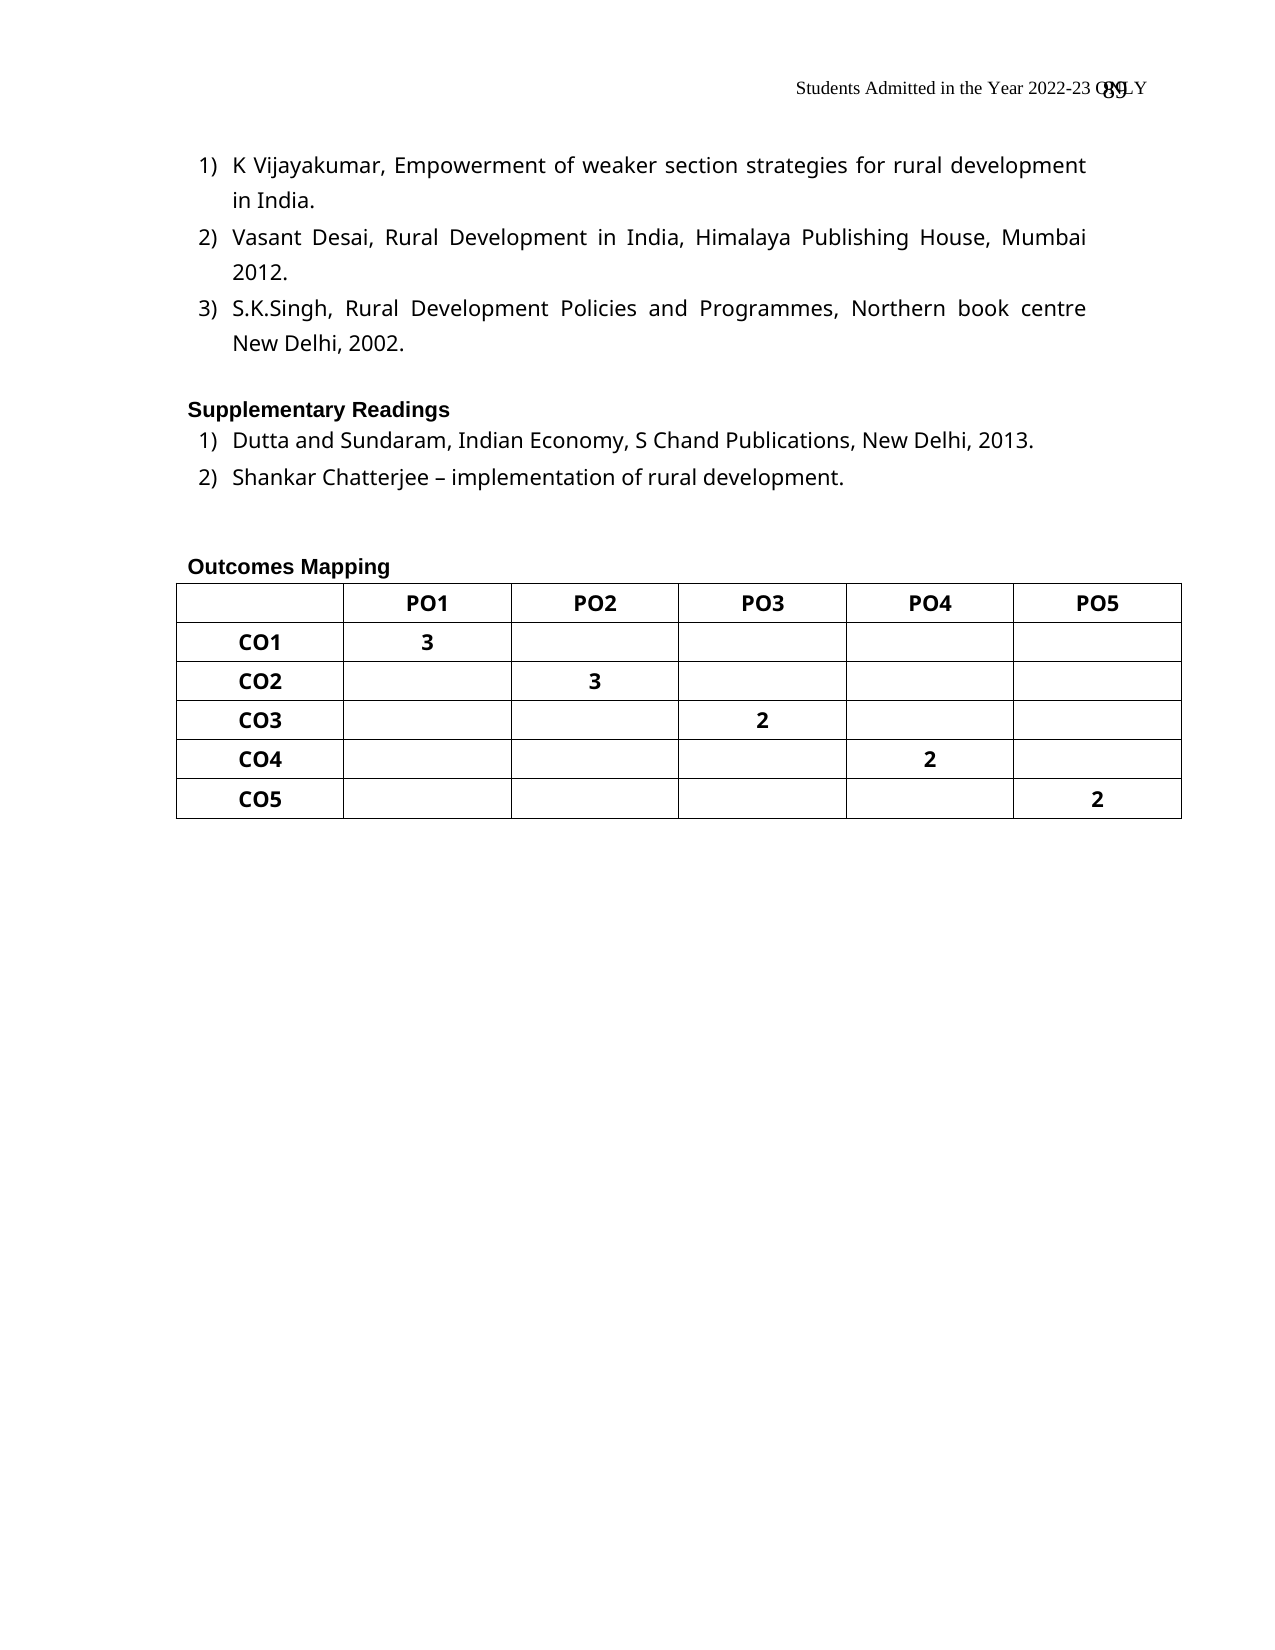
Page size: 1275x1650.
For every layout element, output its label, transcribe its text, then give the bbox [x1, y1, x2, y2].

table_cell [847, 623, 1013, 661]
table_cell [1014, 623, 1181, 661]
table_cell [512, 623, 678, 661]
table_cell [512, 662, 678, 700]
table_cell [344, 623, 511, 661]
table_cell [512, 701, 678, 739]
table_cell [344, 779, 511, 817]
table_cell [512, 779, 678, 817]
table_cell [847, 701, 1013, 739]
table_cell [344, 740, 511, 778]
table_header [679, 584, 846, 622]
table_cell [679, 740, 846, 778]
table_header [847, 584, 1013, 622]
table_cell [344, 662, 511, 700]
list Dutta and Sundaram, Indian Economy, S Chand Publications, New Delhi, 2013. [217, 425, 1087, 454]
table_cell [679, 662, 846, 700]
text Outcomes Mapping [187, 554, 1087, 579]
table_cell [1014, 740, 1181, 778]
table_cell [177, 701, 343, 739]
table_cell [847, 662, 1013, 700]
list S.K.Singh, Rural Development Policies and Programmes, Northern book centre New Delhi, 2002. [217, 293, 1087, 358]
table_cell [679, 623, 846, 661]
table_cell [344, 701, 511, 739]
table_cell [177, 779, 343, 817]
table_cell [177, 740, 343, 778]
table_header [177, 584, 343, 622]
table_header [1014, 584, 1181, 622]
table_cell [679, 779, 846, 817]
list Vasant Desai, Rural Development in India, Himalaya Publishing House, Mumbai 2012. [217, 222, 1087, 286]
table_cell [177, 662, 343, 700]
list K Vijayakumar, Empowerment of weaker section strategies for rural development in India. [217, 150, 1087, 214]
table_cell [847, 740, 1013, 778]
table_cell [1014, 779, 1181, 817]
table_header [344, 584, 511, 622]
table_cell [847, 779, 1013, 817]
list Shankar Chatterjee – implementation of rural development. [217, 462, 1087, 491]
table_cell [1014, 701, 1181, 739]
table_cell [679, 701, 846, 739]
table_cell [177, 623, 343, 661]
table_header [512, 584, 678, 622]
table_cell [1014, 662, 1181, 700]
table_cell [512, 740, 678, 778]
text Supplementary Readings [187, 396, 1087, 422]
